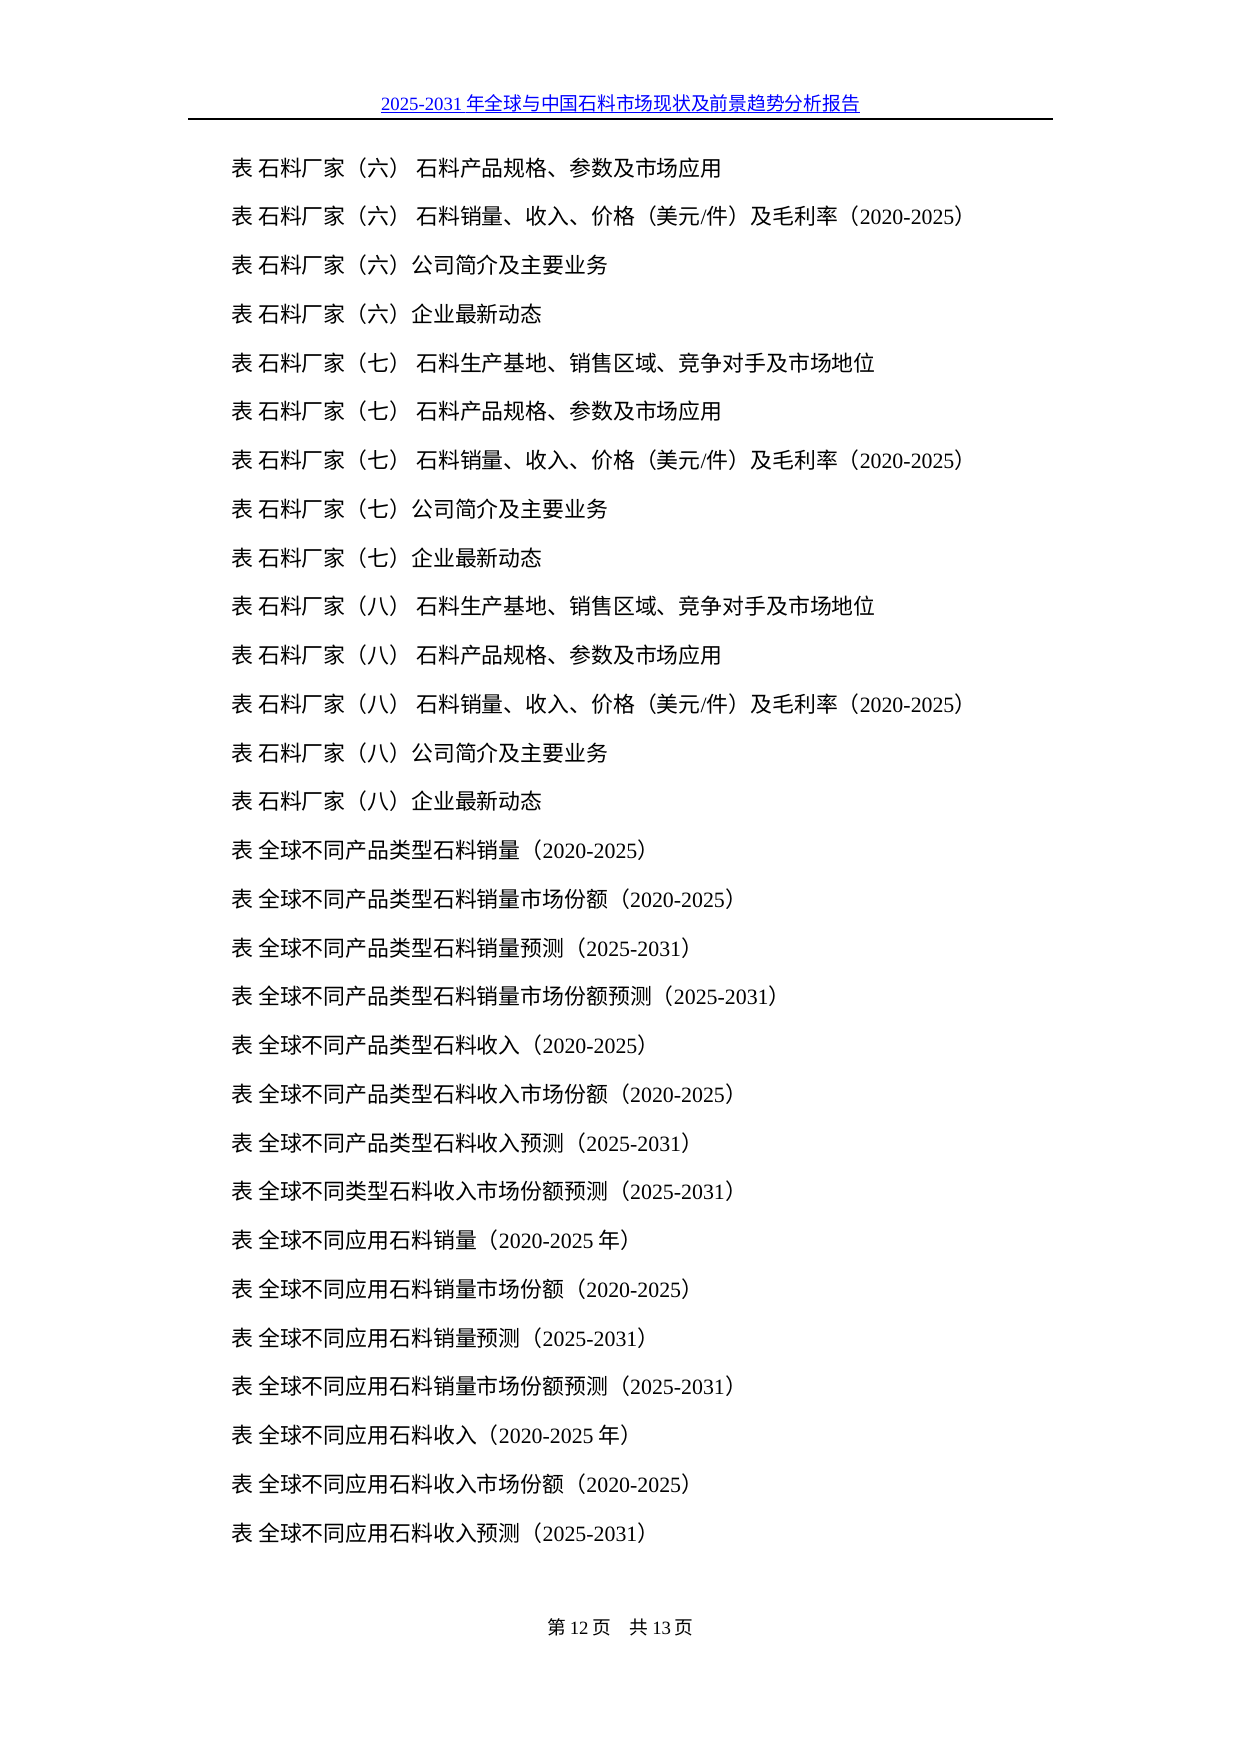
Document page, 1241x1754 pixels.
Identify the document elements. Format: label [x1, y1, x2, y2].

text [187, 150, 1053, 1548]
